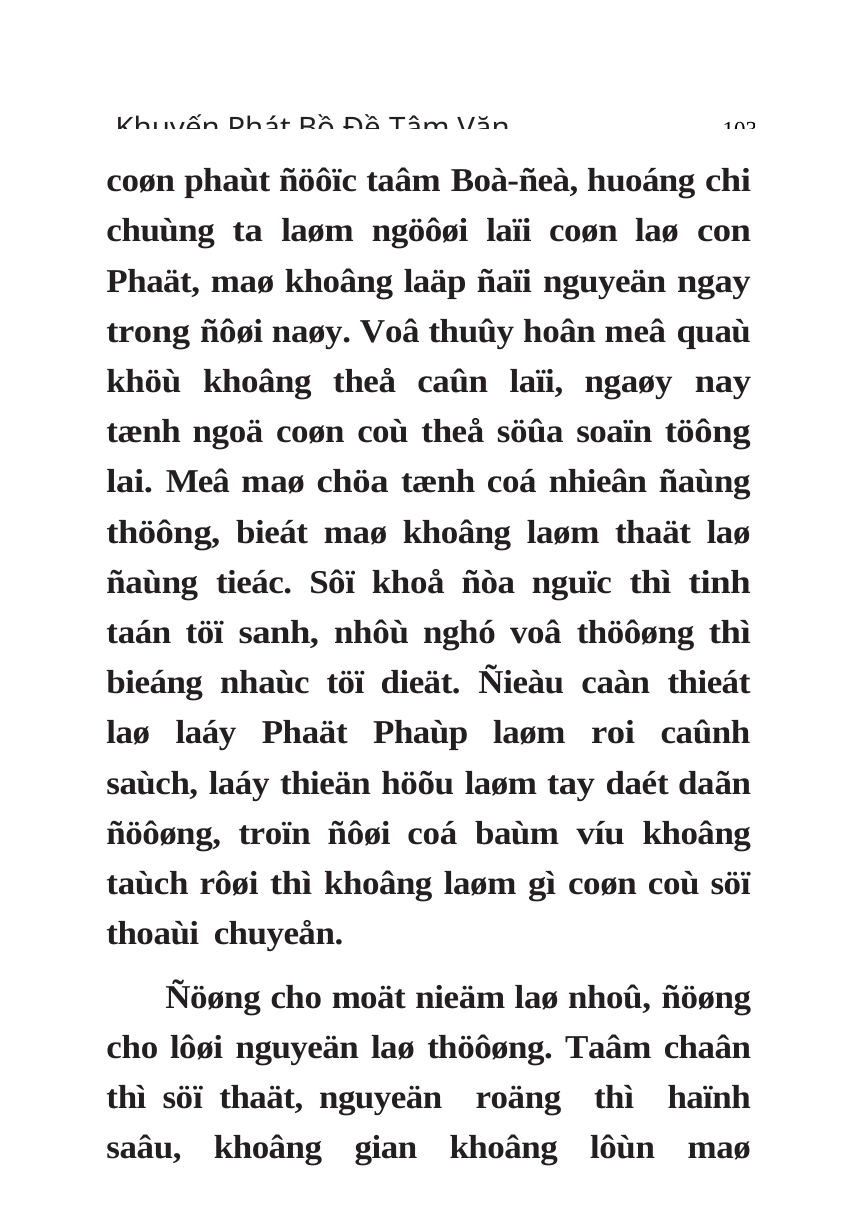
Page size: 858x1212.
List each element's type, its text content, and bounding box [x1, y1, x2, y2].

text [106, 977, 751, 1166]
text coøn phaùt ñöôïc taâm Boà-ñeà, huoáng chi chuùng ta laøm ngöôøi laïi coøn laø con Phaät, maø khoâng laäp ñaïi nguyeän ngay trong ñôøi naøy. Voâ thuûy hoân meâ quaù khöù khoâng theå caûn laïi, ngaøy nay tænh ngoä coøn coù theå söûa soaïn töông lai. Meâ maø chöa tænh coá nhieân ñaùng thöông, bieát maø khoâng laøm thaät laø ñaùng tieác. Sôï khoå ñòa nguïc thì tinh taán töï sanh, nhôù nghó voâ thöôøng thì bieáng nhaùc töï dieät. Ñieàu caàn thieát laø laáy Phaät Phaùp laøm roi caûnh saùch, laáy thieän höõu laøm tay daét daãn ñöôøng, troïn ñôøi coá baùm víu khoâng taùch rôøi thì khoâng laøm gì coøn coù söï thoaùi chuyeån. [106, 160, 751, 952]
